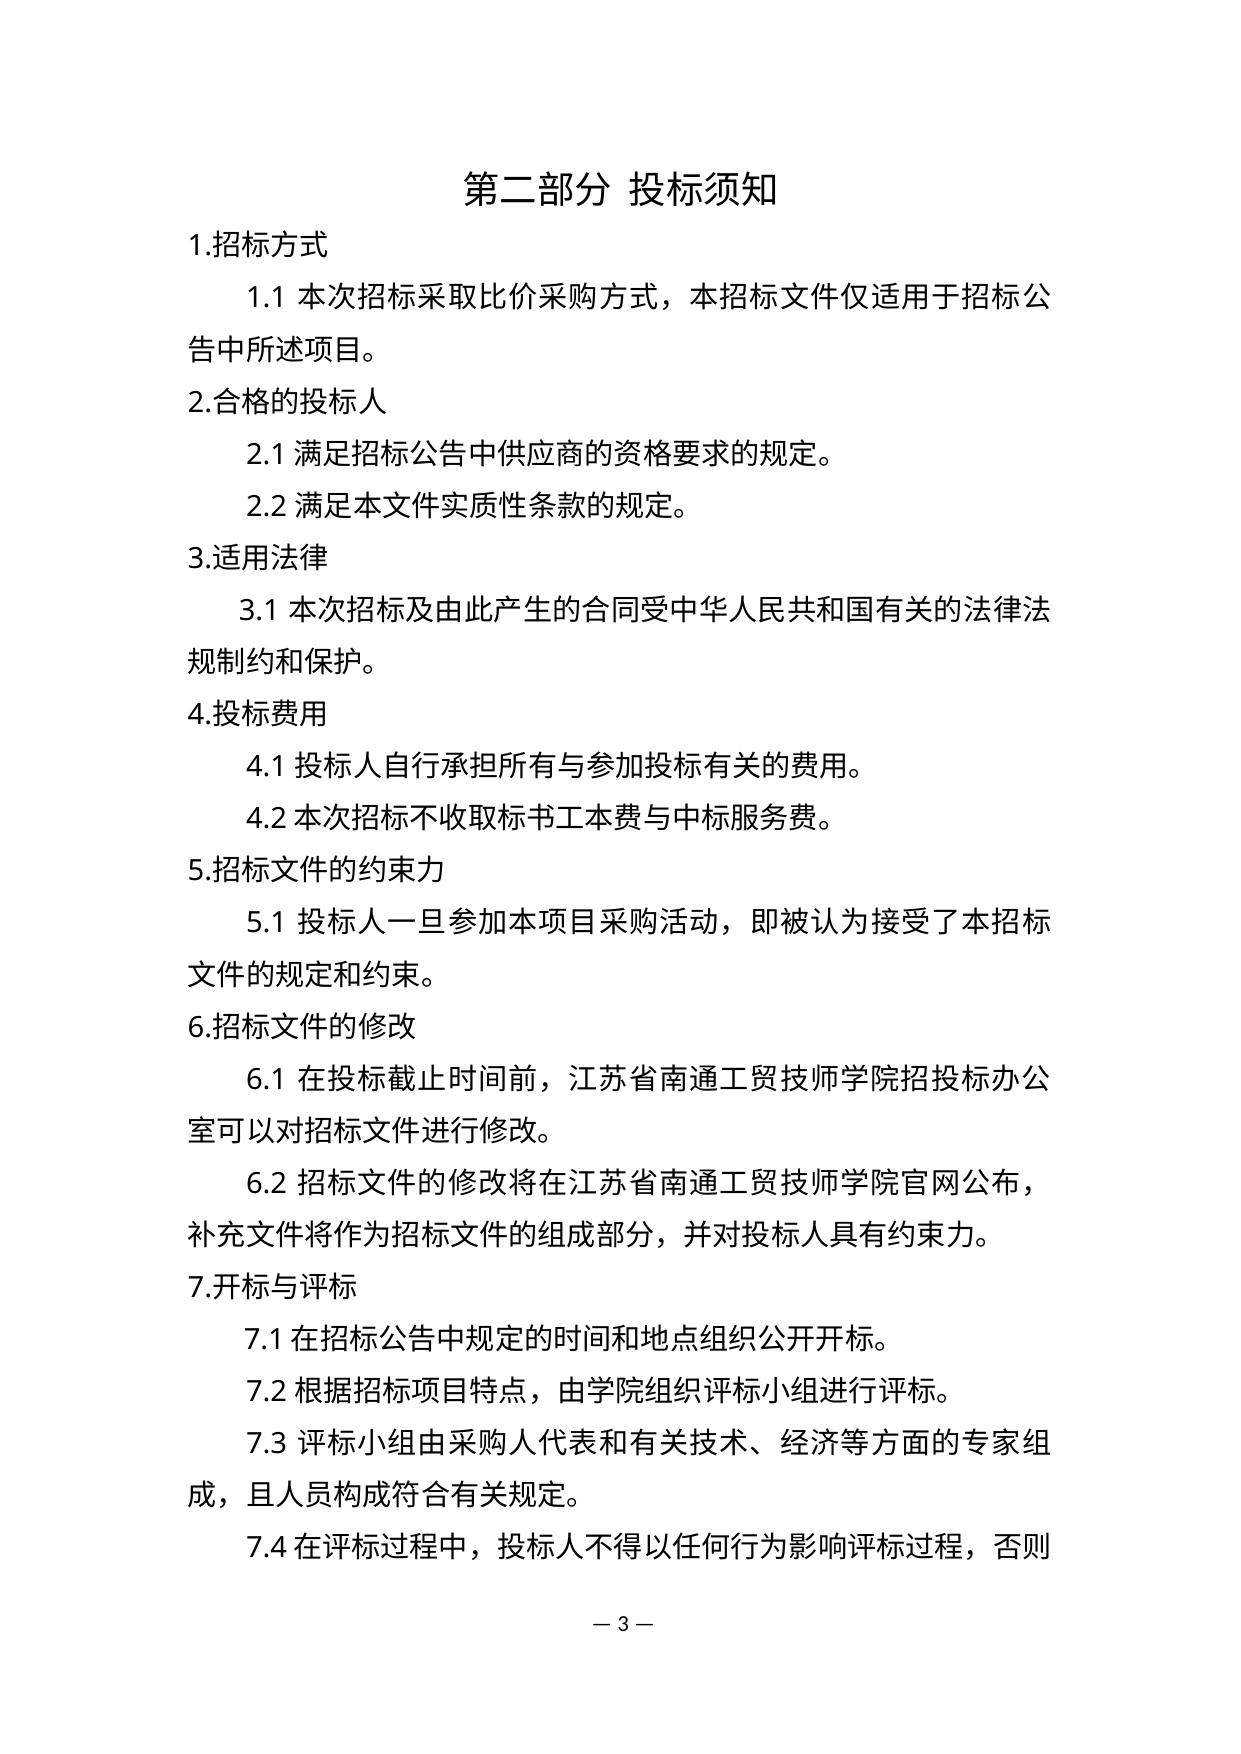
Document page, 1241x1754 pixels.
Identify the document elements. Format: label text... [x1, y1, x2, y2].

text 1.1 本次招标采取比价采购方式，本招标文件仅适用于招标公告中所述项目。 [187, 266, 1053, 370]
text 7.2 根据招标项目特点，由学院组织评标小组进行评标。 [187, 1360, 1053, 1412]
text 2.2 满足本文件实质性条款的规定。 [187, 474, 1053, 527]
text 7.1在招标公告中规定的时间和地点组织公开开标。 [187, 1308, 1053, 1360]
text 6.2 招标文件的修改将在江苏省南通工贸技师学院官网公布，补充文件将作为招标文件的组成部分，并对投标人具有约束力。 [187, 1152, 1053, 1256]
subtitle 6.招标文件的修改 [187, 995, 1053, 1047]
text 4.1 投标人自行承担所有与参加投标有关的费用。 [187, 735, 1053, 787]
subtitle 3.适用法律 [187, 527, 1053, 579]
subtitle 2.合格的投标人 [187, 370, 1053, 422]
text 2.1满足招标公告中供应商的资格要求的规定。 [187, 422, 1053, 474]
text 第二部分 投标须知 [187, 162, 1053, 214]
subtitle 7.开标与评标 [187, 1256, 1053, 1308]
text 5.1 投标人一旦参加本项目采购活动，即被认为接受了本招标文件的规定和约束。 [187, 891, 1053, 995]
text 6.1 在投标截止时间前，江苏省南通工贸技师学院招投标办公室可以对招标文件进行修改。 [187, 1047, 1053, 1152]
subtitle 1.招标方式 [187, 214, 1053, 266]
text 4.2本次招标不收取标书工本费与中标服务费。 [187, 787, 1053, 839]
subtitle 4.投标费用 [187, 683, 1053, 735]
text 7.3 评标小组由采购人代表和有关技术、经济等方面的专家组成，且人员构成符合有关规定。 [187, 1412, 1053, 1516]
text 3.1 本次招标及由此产生的合同受中华人民共和国有关的法律法规制约和保护。 [187, 579, 1053, 683]
subtitle 5.招标文件的约束力 [187, 839, 1053, 891]
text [187, 1516, 1053, 1568]
